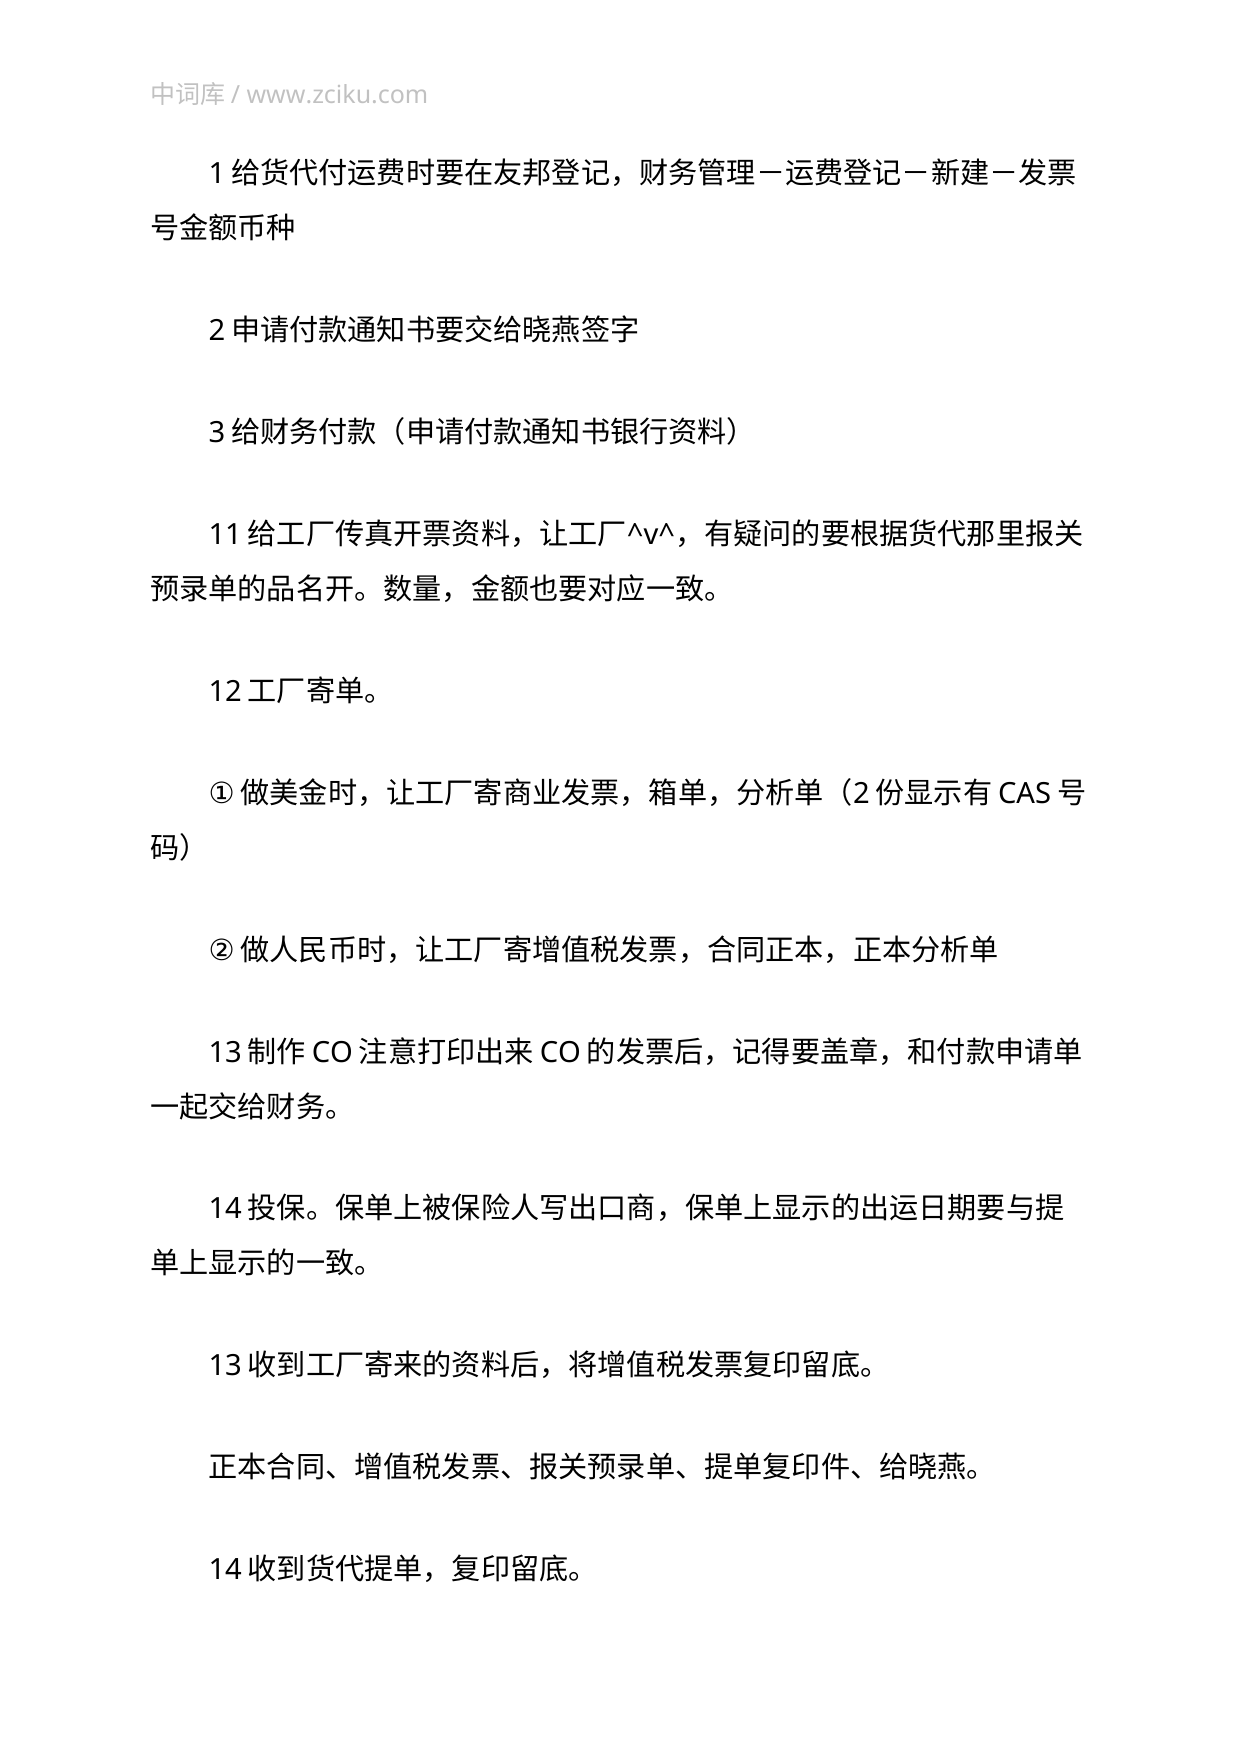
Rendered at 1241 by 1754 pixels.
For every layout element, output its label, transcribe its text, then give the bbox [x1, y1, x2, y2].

text 13制作CO注意打印出来CO的发票后，记得要盖章，和付款申请单一起交给财务。 [150, 1028, 1090, 1126]
text 12工厂寄单。 [150, 667, 1090, 710]
text 11给工厂传真开票资料，让工厂^v^，有疑问的要根据货代那里报关预录单的品名开。数量，金额也要对应一致。 [150, 511, 1090, 608]
text 3给财务付款（申请付款通知书银行资料） [150, 409, 1090, 451]
text 14投保。保单上被保险人写出口商，保单上显示的出运日期要与提单上显示的一致。 [150, 1185, 1090, 1282]
text ①做美金时，让工厂寄商业发票，箱单，分析单（2份显示有CAS号码） [150, 769, 1090, 867]
text ②做人民币时，让工厂寄增值税发票，合同正本，正本分析单 [150, 926, 1090, 969]
text 14收到货代提单，复印留底。 [150, 1546, 1090, 1588]
text 13收到工厂寄来的资料后，将增值税发票复印留底。 [150, 1342, 1090, 1384]
text 1给货代付运费时要在友邦登记，财务管理－运费登记－新建－发票号金额币种 [150, 150, 1090, 247]
text 2申请付款通知书要交给晓燕签字 [150, 307, 1090, 349]
text 正本合同、增值税发票、报关预录单、提单复印件、给晓燕。 [150, 1444, 1090, 1486]
